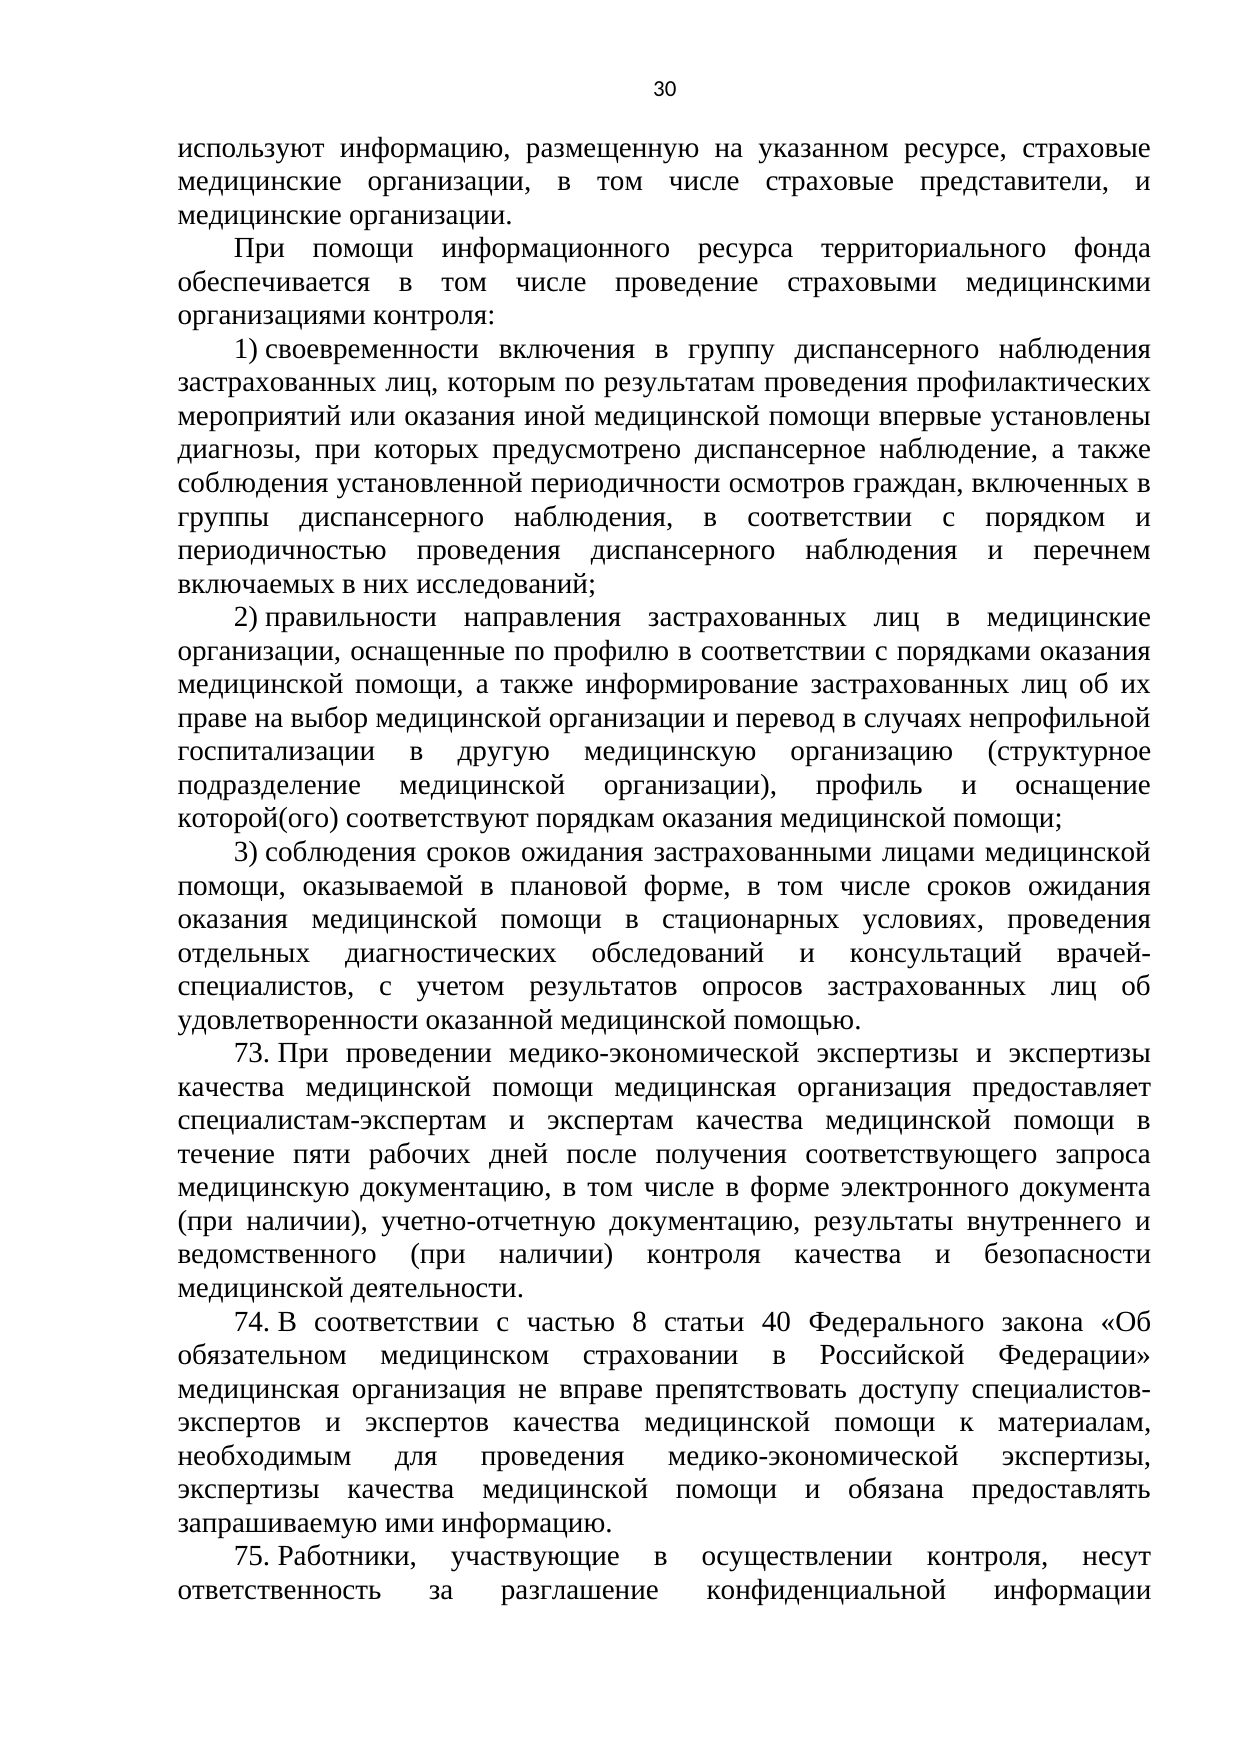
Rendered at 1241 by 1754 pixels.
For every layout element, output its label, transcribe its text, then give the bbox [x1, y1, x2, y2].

text 74. В соответствии с частью 8 статьи 40 Федерального закона «Об обязательном медицинском страховании в Российской Федерации» медицинская организация не вправе препятствовать доступу специалистов-экспертов и экспертов качества медицинской помощи к материалам, необходимым для проведения медико-экономической экспертизы, экспертизы качества медицинской помощи и обязана предоставлять запрашиваемую ими информацию. [177, 1304, 1152, 1538]
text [177, 130, 1152, 230]
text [177, 1538, 1152, 1606]
text 73. При проведении медико-экономической экспертизы и экспертизы качества медицинской помощи медицинская организация предоставляет специалистам-экспертам и экспертам качества медицинской помощи в течение пяти рабочих дней после получения соответствующего запроса медицинскую документацию, в том числе в форме электронного документа (при наличии), учетно-отчетную документацию, результаты внутреннего и ведомственного (при наличии) контроля качества и безопасности медицинской деятельности. [177, 1035, 1152, 1304]
text 2) правильности направления застрахованных лиц в медицинские организации, оснащенные по профилю в соответствии с порядками оказания медицинской помощи, а также информирование застрахованных лиц об их праве на выбор медицинской организации и перевод в случаях непрофильной госпитализации в другую медицинскую организацию (структурное подразделение медицинской организации), профиль и оснащение которой(ого) соответствуют порядкам оказания медицинской помощи; [177, 599, 1152, 834]
text При помощи информационного ресурса территориального фонда обеспечивается в том числе проведение страховыми медицинскими организациями контроля: [177, 230, 1152, 331]
text 1) своевременности включения в группу диспансерного наблюдения застрахованных лиц, которым по результатам проведения профилактических мероприятий или оказания иной медицинской помощи впервые установлены диагнозы, при которых предусмотрено диспансерное наблюдение, а также соблюдения установленной периодичности осмотров граждан, включенных в группы диспансерного наблюдения, в соответствии с порядком и периодичностью проведения диспансерного наблюдения и перечнем включаемых в них исследований; [177, 331, 1152, 599]
text 3) соблюдения сроков ожидания застрахованными лицами медицинской помощи, оказываемой в плановой форме, в том числе сроков ожидания оказания медицинской помощи в стационарных условиях, проведения отдельных диагностических обследований и консультаций врачей-специалистов, с учетом результатов опросов застрахованных лиц об удовлетворенности оказанной медицинской помощью. [177, 834, 1152, 1035]
